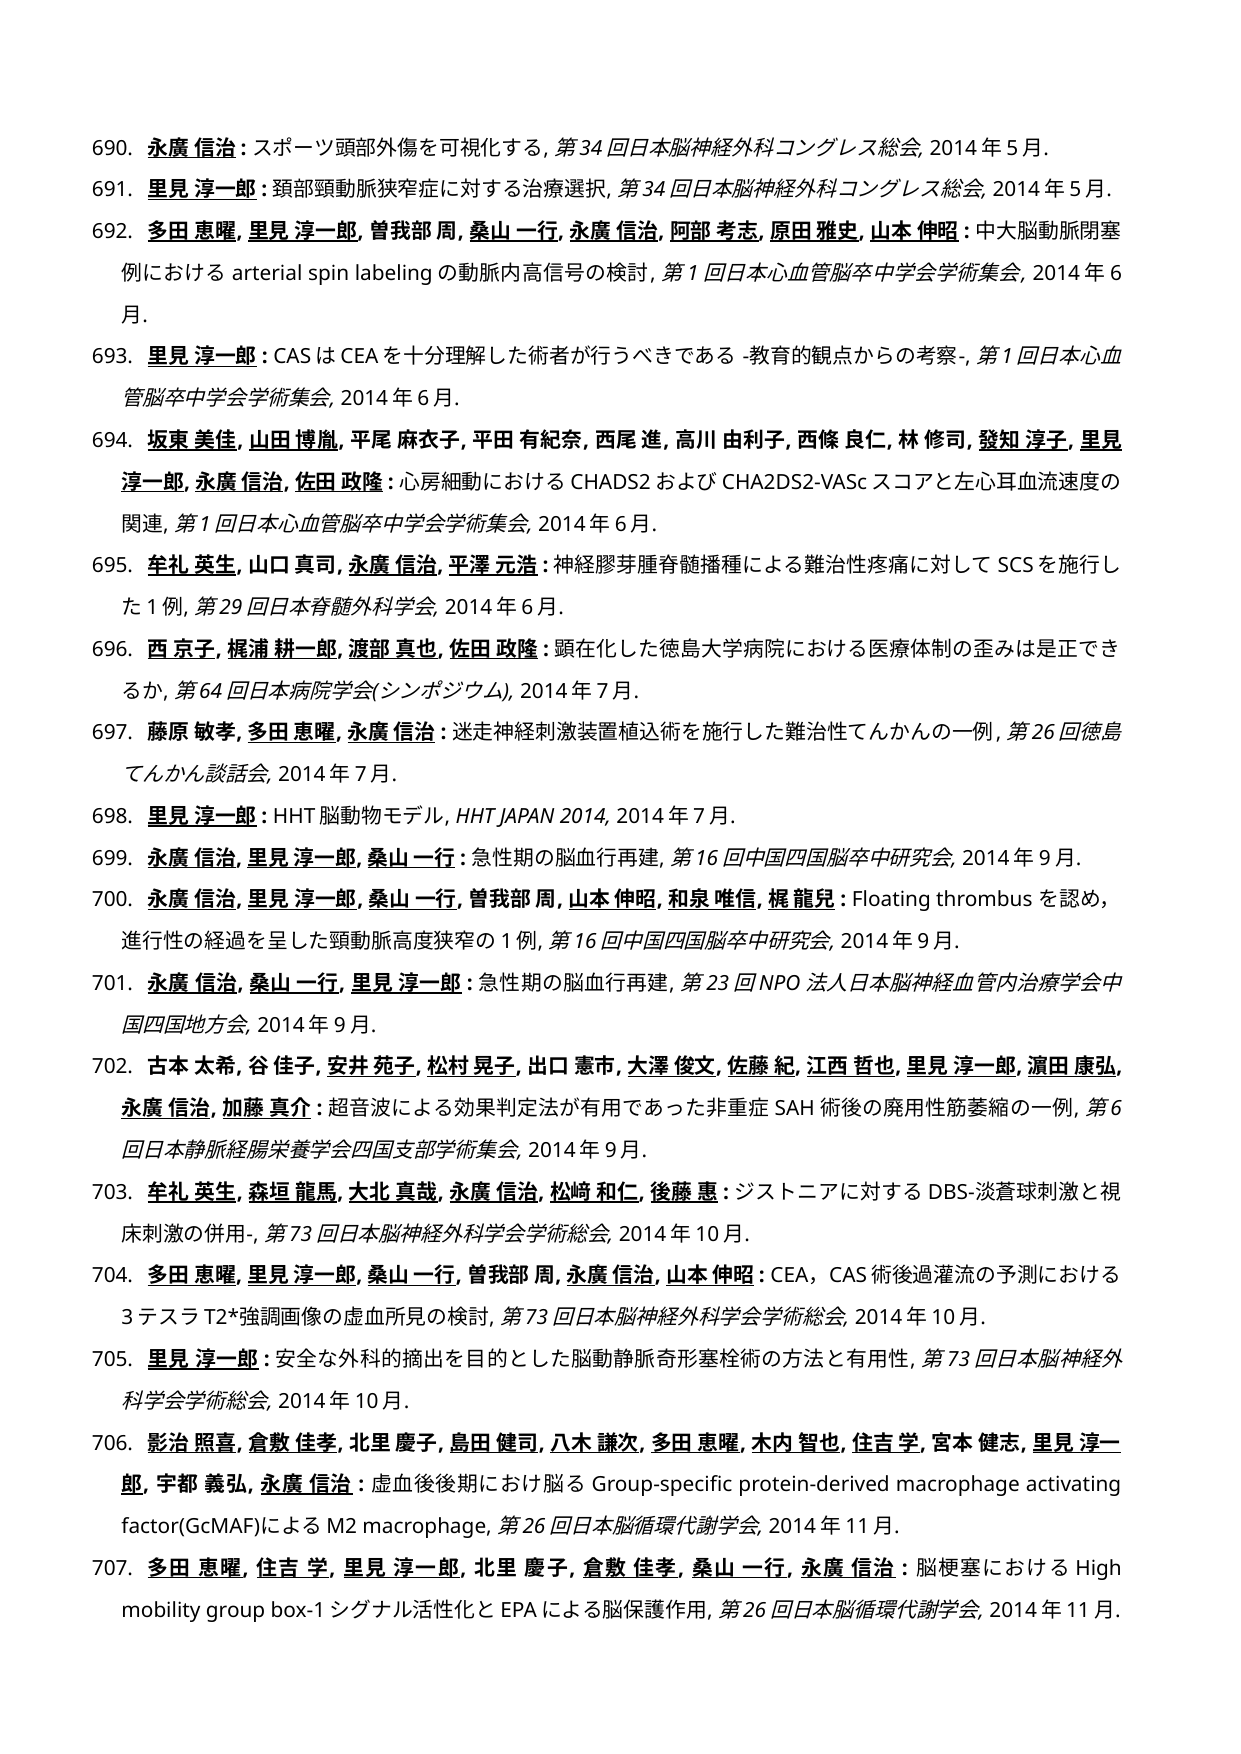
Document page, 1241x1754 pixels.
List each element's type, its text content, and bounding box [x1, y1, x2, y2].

list 坂東 美佳, 山田 博胤, 平尾 麻衣子, 平田 有紀奈, 西尾 進, 高川 由利子, 西條 良仁, 林 修司, 發知 淳子, 里見 淳一郎, 永廣 信治, 佐田 政隆 : 心房細動におけるCHADS2およびCHA2DS2-VAScスコアと左心耳血流速度の関連, 第1回日本心血管脳卒中学会学術集会, 2014年6月. [92, 417, 1122, 543]
list 里見 淳一郎 : HHT脳動物モデル, HHT JAPAN 2014, 2014年7月. [92, 793, 1122, 835]
list 牟礼 英生, 山口 真司, 永廣 信治, 平澤 元浩 : 神経膠芽腫脊髄播種による難治性疼痛に対してSCSを施行した1例, 第29回日本脊髄外科学会, 2014年6月. [92, 543, 1122, 626]
list 牟礼 英生, 森垣 龍馬, 大北 真哉, 永廣 信治, 松﨑 和仁, 後藤 惠 : ジストニアに対するDBS-淡蒼球刺激と視床刺激の併用-, 第73回日本脳神経外科学会学術総会, 2014年10月. [92, 1169, 1122, 1253]
list 多田 恵曜, 里見 淳一郎, 曽我部 周, 桑山 一行, 永廣 信治, 阿部 考志, 原田 雅史, 山本 伸昭 : 中大脳動脈閉塞例におけるarterial spin labelingの動脈内高信号の検討, 第1回日本心血管脳卒中学会学術集会, 2014年6月. [92, 209, 1122, 334]
list 永廣 信治, 桑山 一行, 里見 淳一郎 : 急性期の脳血行再建, 第23回NPO法人日本脳神経血管内治療学会中国四国地方会, 2014年9月. [92, 961, 1122, 1044]
list 里見 淳一郎 : 安全な外科的摘出を目的とした脳動静脈奇形塞栓術の方法と有用性, 第73回日本脳神経外科学会学術総会, 2014年10月. [92, 1336, 1122, 1420]
list 多田 恵曜, 住吉 学, 里見 淳一郎, 北里 慶子, 倉敷 佳孝, 桑山 一行, 永廣 信治 : 脳梗塞におけるHigh mobility group box-1シグナル活性化とEPAによる脳保護作用, 第26回日本脳循環代謝学会, 2014年11月. [92, 1545, 1122, 1629]
list 多田 恵曜, 里見 淳一郎, 桑山 一行, 曽我部 周, 永廣 信治, 山本 伸昭 : CEA，CAS術後過灌流の予測における3テスラT2*強調画像の虚血所見の検討, 第73回日本脳神経外科学会学術総会, 2014年10月. [92, 1253, 1122, 1336]
list 影治 照喜, 倉敷 佳孝, 北里 慶子, 島田 健司, 八木 謙次, 多田 恵曜, 木内 智也, 住吉 学, 宮本 健志, 里見 淳一郎, 宇都 義弘, 永廣 信治 : 虚血後後期におけ脳るGroup-specific protein-derived macrophage activating factor(GcMAF)によるM2 macrophage, 第26回日本脳循環代謝学会, 2014年11月. [92, 1420, 1122, 1545]
list 永廣 信治, 里見 淳一郎, 桑山 一行, 曽我部 周, 山本 伸昭, 和泉 唯信, 梶 龍兒 : Floating thrombus を認め，進行性の経過を呈した頸動脈高度狭窄の1例, 第16回中国四国脳卒中研究会, 2014年9月. [92, 877, 1122, 961]
list 里見 淳一郎 : 頚部頸動脈狭窄症に対する治療選択, 第34回日本脳神経外科コングレス総会, 2014年5月. [92, 167, 1122, 209]
list 永廣 信治 : スポーツ頭部外傷を可視化する, 第34回日本脳神経外科コングレス総会, 2014年5月. [92, 125, 1122, 167]
list 永廣 信治, 里見 淳一郎, 桑山 一行 : 急性期の脳血行再建, 第16回中国四国脳卒中研究会, 2014年9月. [92, 835, 1122, 877]
list 西 京子, 梶浦 耕一郎, 渡部 真也, 佐田 政隆 : 顕在化した徳島大学病院における医療体制の歪みは是正できるか, 第64回日本病院学会(シンポジウム), 2014年7月. [92, 626, 1122, 710]
list 古本 太希, 谷 佳子, 安井 苑子, 松村 晃子, 出口 憲市, 大澤 俊文, 佐藤 紀, 江西 哲也, 里見 淳一郎, 濵田 康弘, 永廣 信治, 加藤 真介 : 超音波による効果判定法が有用であった非重症SAH 術後の廃用性筋萎縮の一例, 第6回日本静脈経腸栄養学会四国支部学術集会, 2014年9月. [92, 1044, 1122, 1169]
list 里見 淳一郎 : CASはCEAを十分理解した術者が行うべきである -教育的観点からの考察-, 第1回日本心血管脳卒中学会学術集会, 2014年6月. [92, 334, 1122, 417]
list 藤原 敏孝, 多田 恵曜, 永廣 信治 : 迷走神経刺激装置植込術を施行した難治性てんかんの一例, 第26回徳島てんかん談話会, 2014年7月. [92, 710, 1122, 793]
